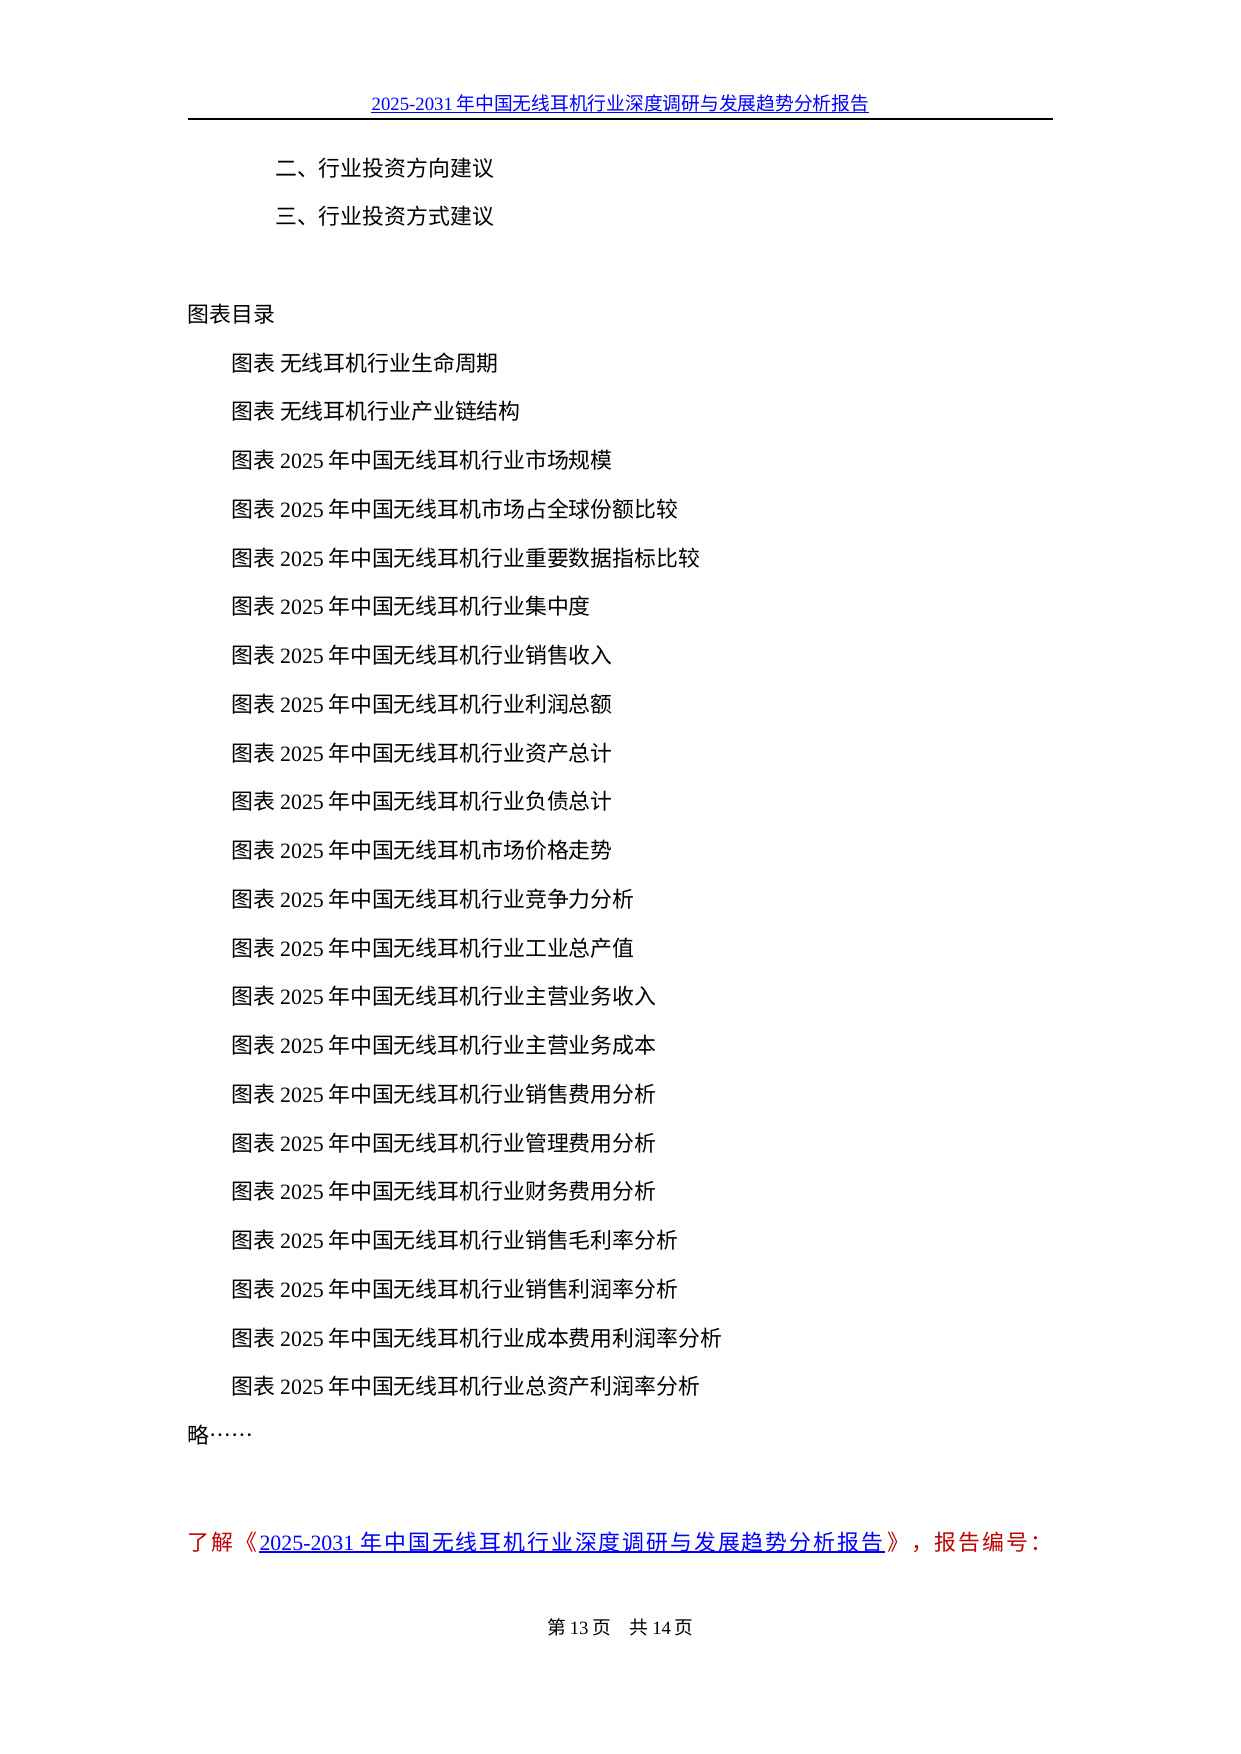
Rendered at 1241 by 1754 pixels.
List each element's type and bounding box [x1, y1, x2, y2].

text [187, 1524, 1053, 1557]
text [187, 150, 1053, 1450]
